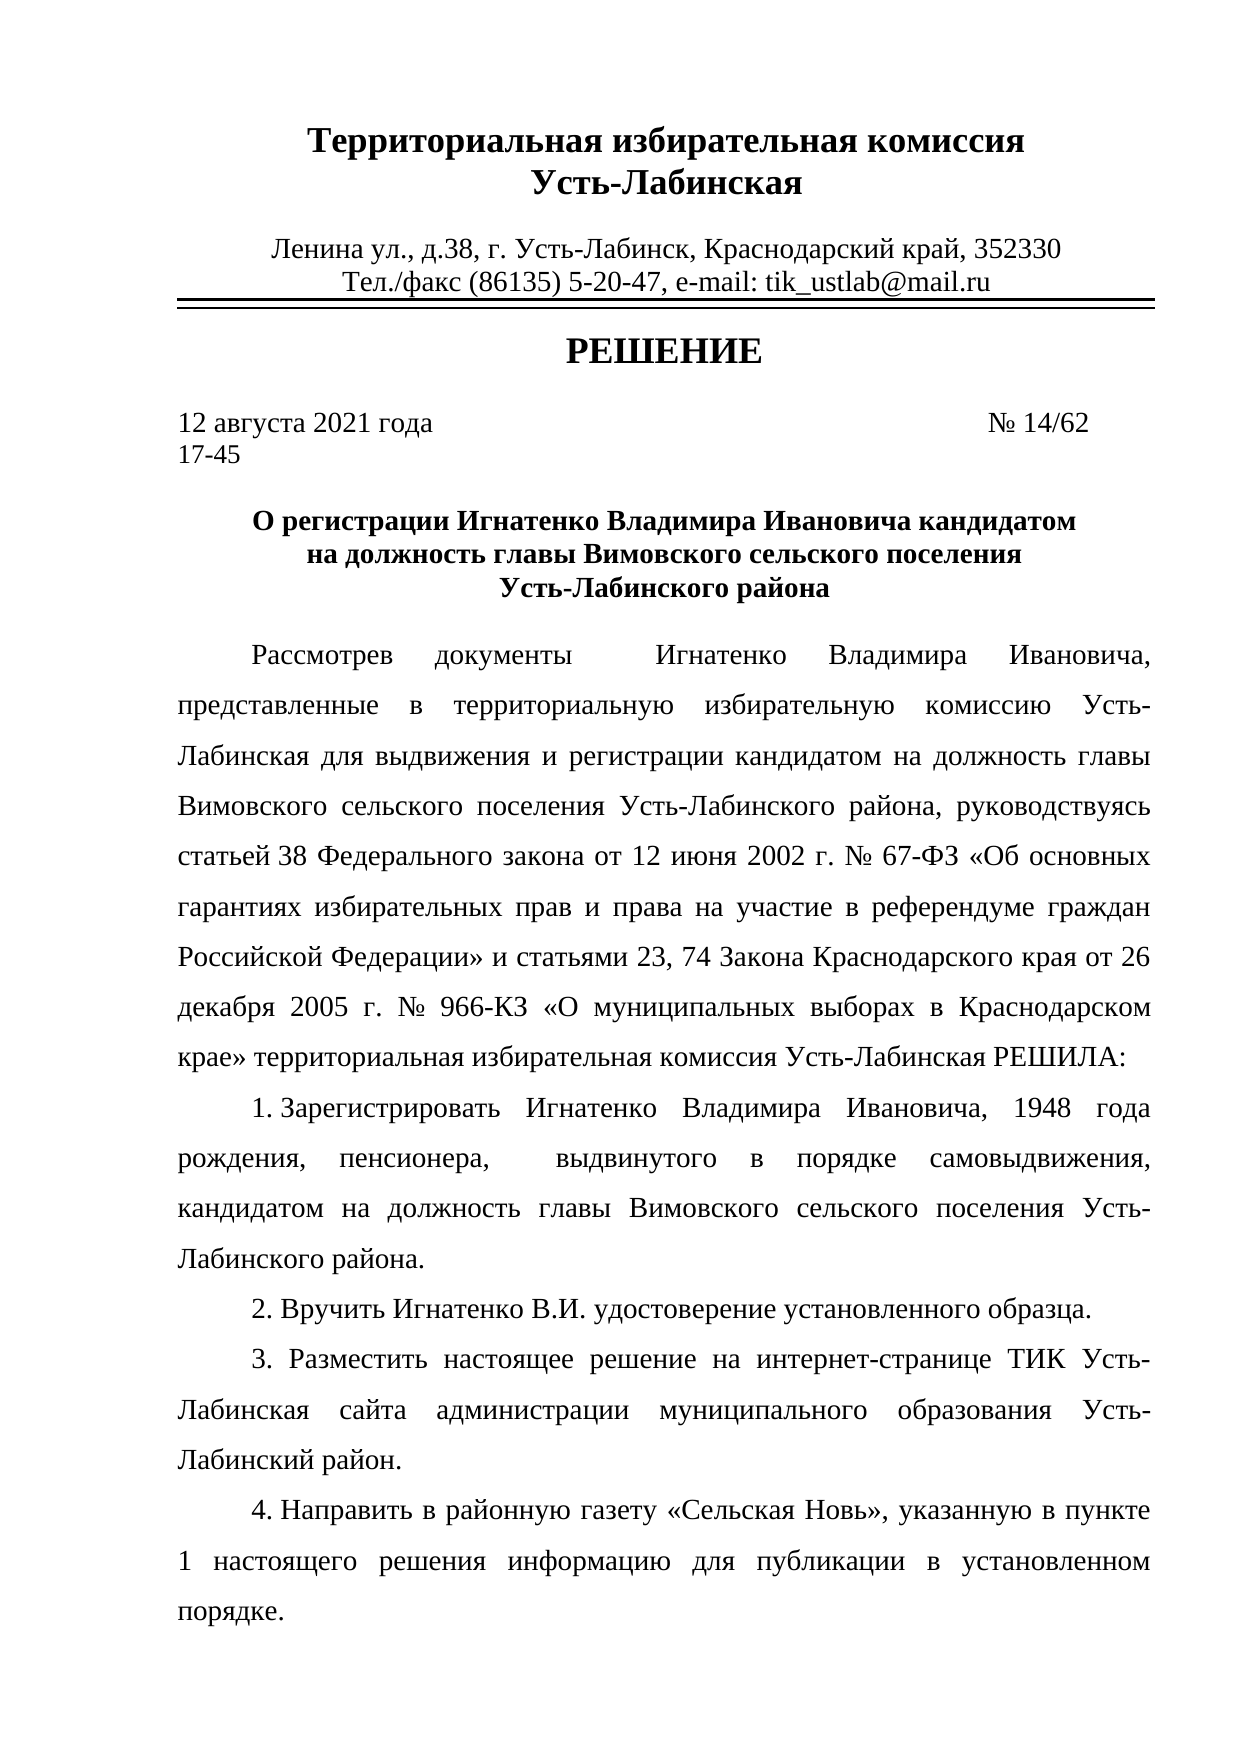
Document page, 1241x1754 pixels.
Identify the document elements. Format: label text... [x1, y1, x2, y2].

table_header Территориальная избирательная комиссия Усть-Лабинская Ленина ул., д.38, г. Усть-Лабинск, Краснодарский край, 352330 Тел./факс (86135) 5-20-47, e-mail: tik_ustlab@mail.ru [177, 118, 1155, 298]
text 1. Зарегистрировать Игнатенко Владимира Ивановича, 1948 года рождения, пенсионера, выдвинутого в порядке самовыдвижения, кандидатом на должность главы Вимовского сельского поселения Усть-Лабинского района. [177, 1090, 1152, 1274]
text 17-45 [177, 438, 1152, 469]
subtitle РЕШЕНИЕ [177, 328, 1152, 371]
text на должность главы Вимовского сельского поселения [177, 536, 1152, 570]
text 4. Направить в районную газету «Сельская Новь», указанную в пункте 1 настоящего решения информацию для публикации в установленном порядке. [177, 1492, 1152, 1627]
text О регистрации Игнатенко Владимира Ивановича кандидатом [177, 503, 1152, 536]
text Рассмотрев документы Игнатенко Владимира Ивановича, представленные в территориальную избирательную комиссию Усть-Лабинская для выдвижения и регистрации кандидатом на должность главы Вимовского сельского поселения Усть-Лабинского района, руководствуясь статьей 38 Федерального закона от 12 июня 2002 г. № 67-ФЗ «Об основных гарантиях избирательных прав и права на участие в референдуме граждан Российской Федерации» и статьями 23, 74 Закона Краснодарского края от 26 декабря 2005 г. № 966-КЗ «О муниципальных выборах в Краснодарском крае» территориальная избирательная комиссия Усть-Лабинская РЕШИЛА: [177, 637, 1152, 1073]
text 2. Вручить Игнатенко В.И. удостоверение установленного образца. [177, 1291, 1152, 1325]
text 12 августа 2021 года № 14/62 [177, 405, 1152, 438]
text 3. Разместить настоящее решение на интернет-странице ТИК Усть-Лабинская сайта администрации муниципального образования Усть-Лабинский район. [177, 1341, 1152, 1476]
text Усть-Лабинского района [177, 570, 1152, 603]
